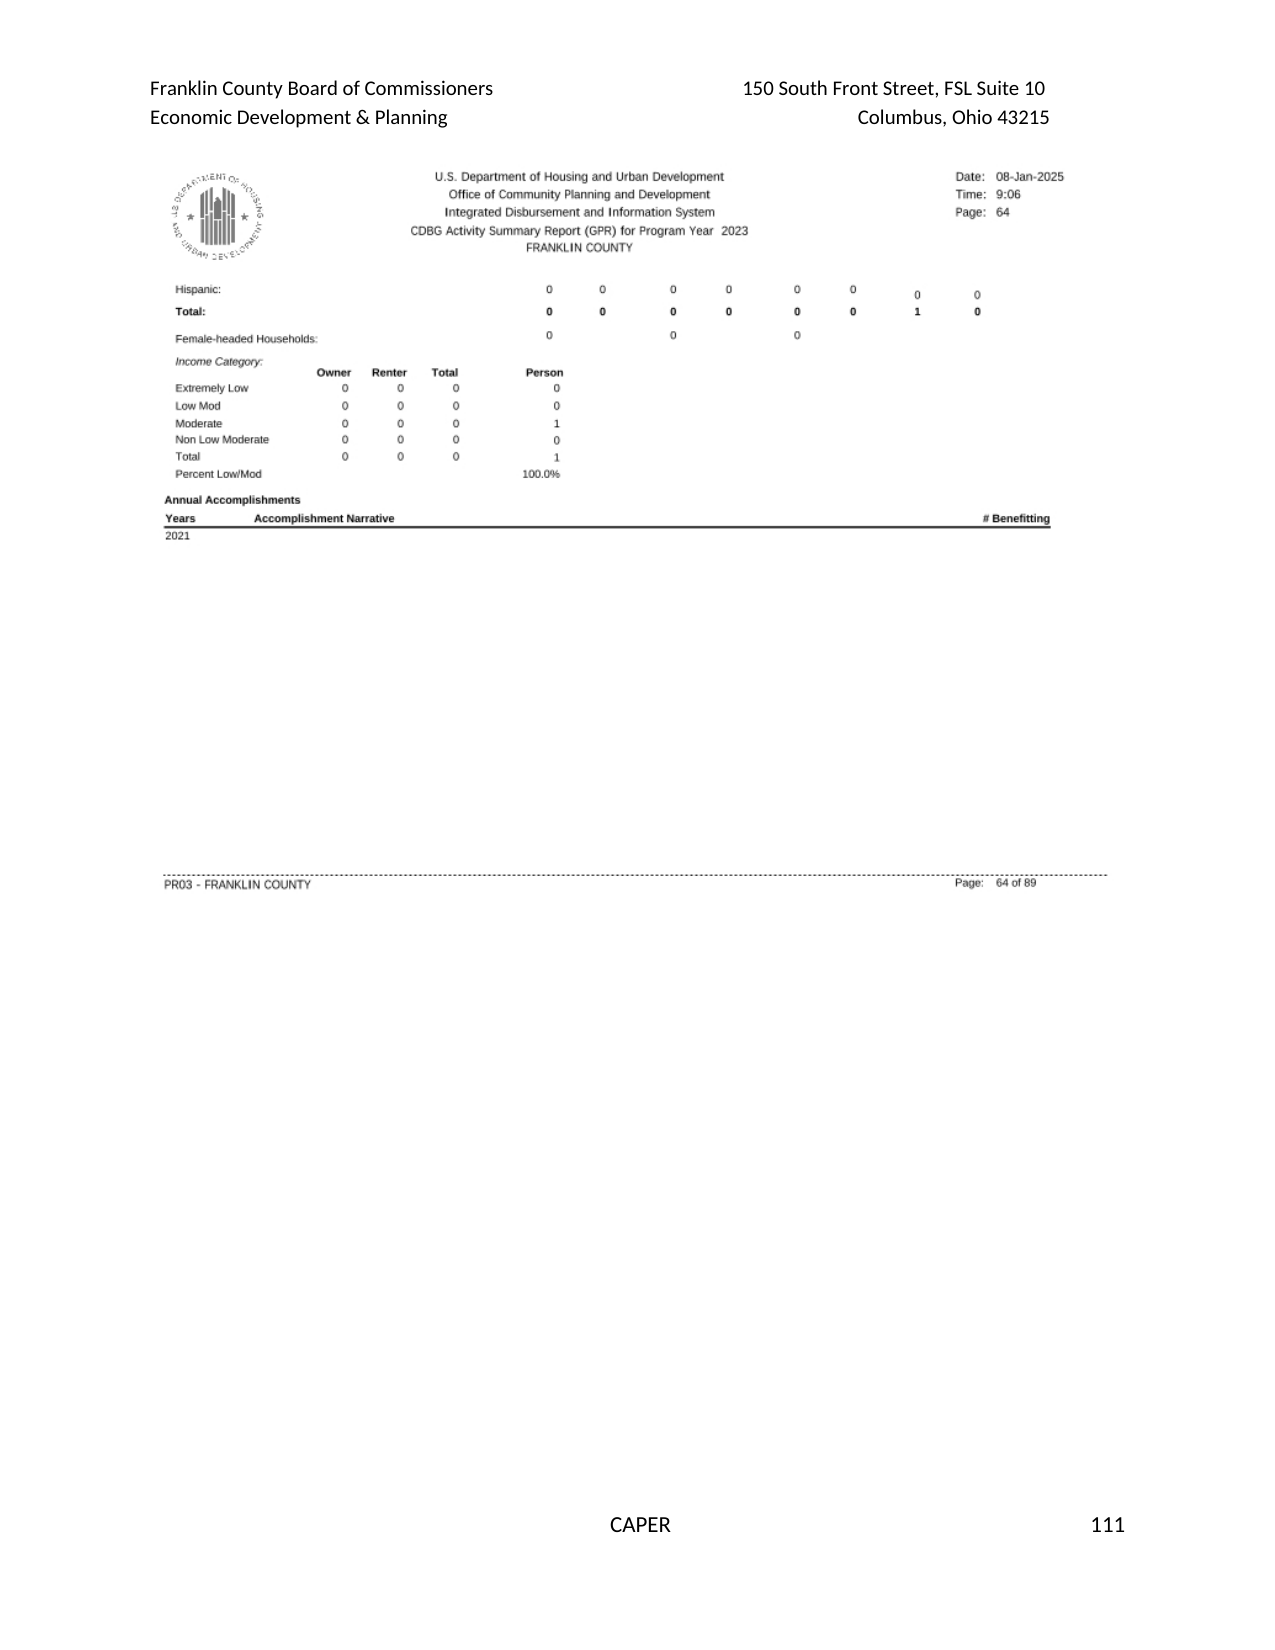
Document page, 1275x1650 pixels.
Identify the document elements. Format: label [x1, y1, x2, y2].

picture [150, 154, 1125, 908]
